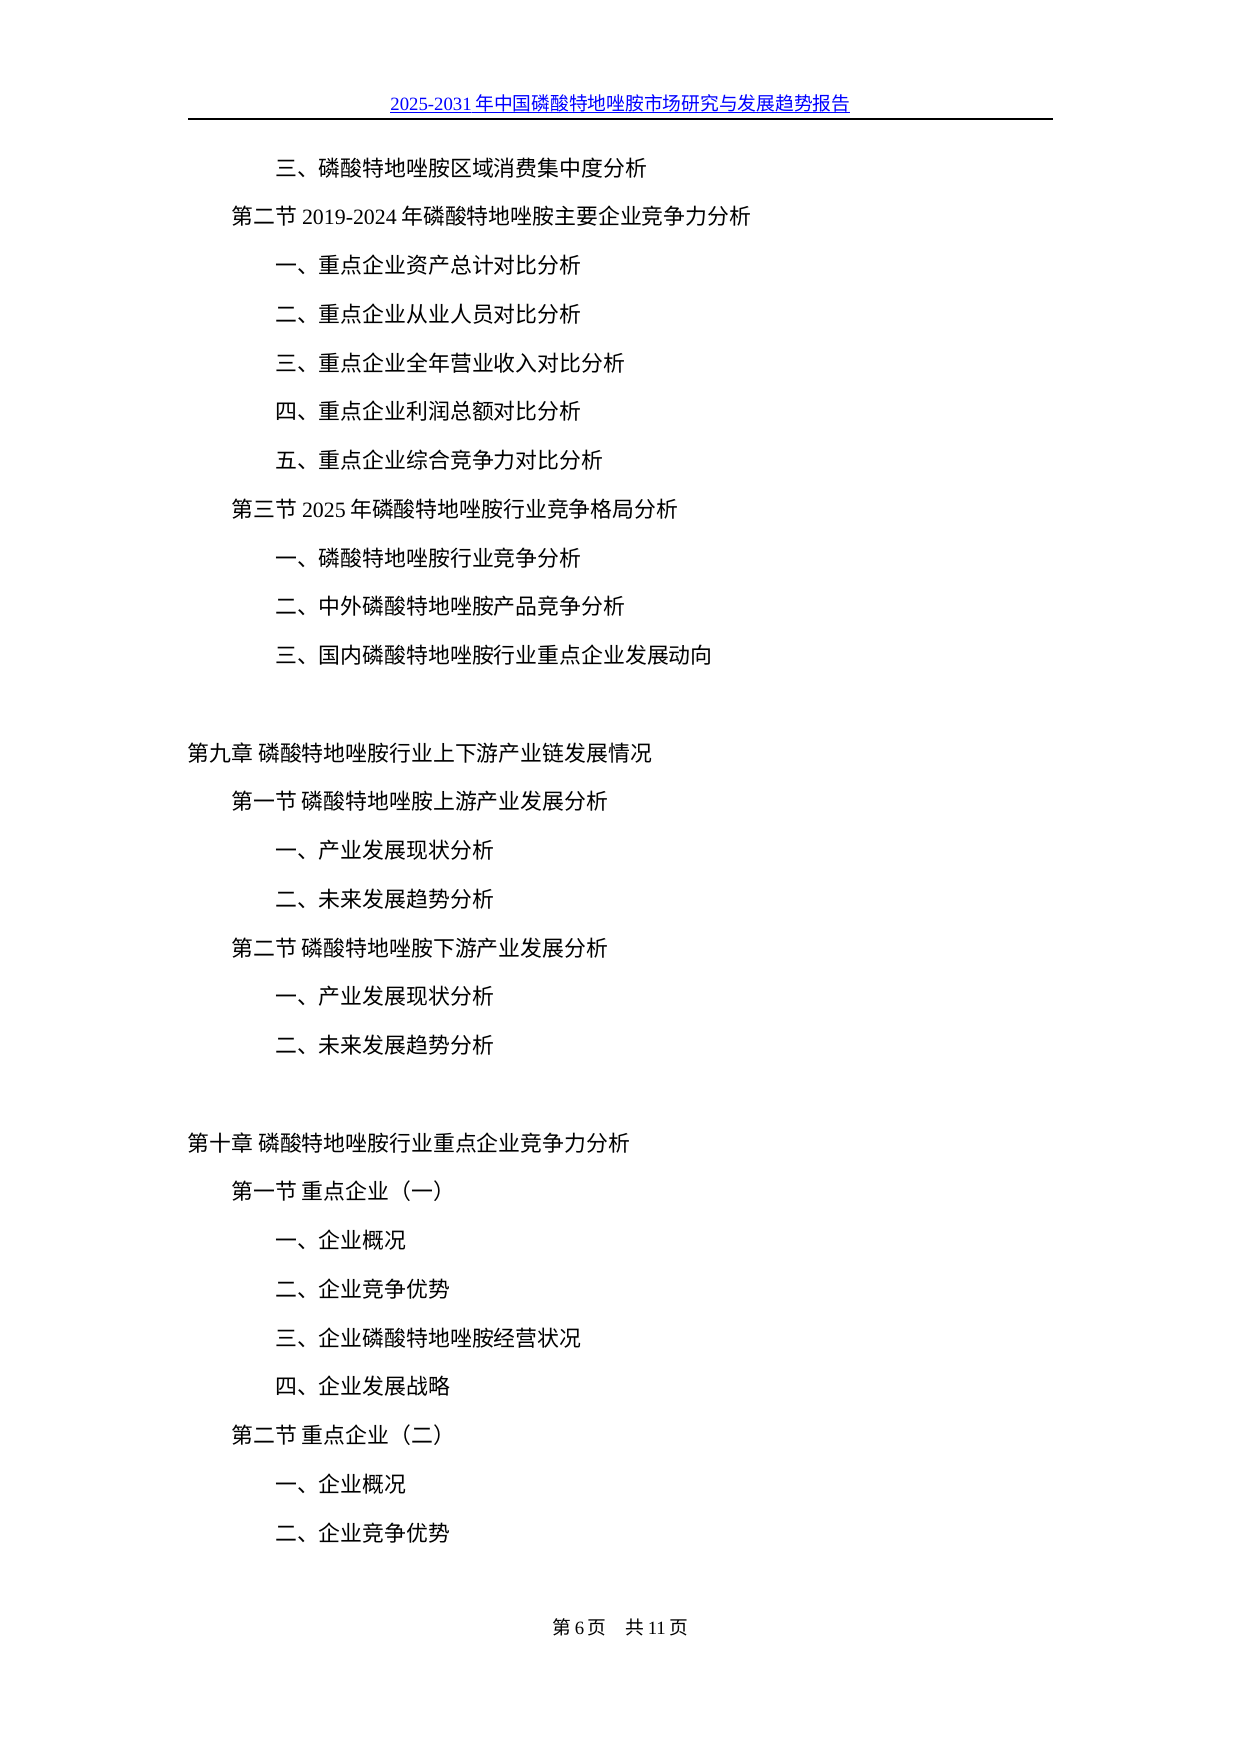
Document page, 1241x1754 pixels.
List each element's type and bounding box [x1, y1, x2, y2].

text [187, 150, 1053, 1548]
